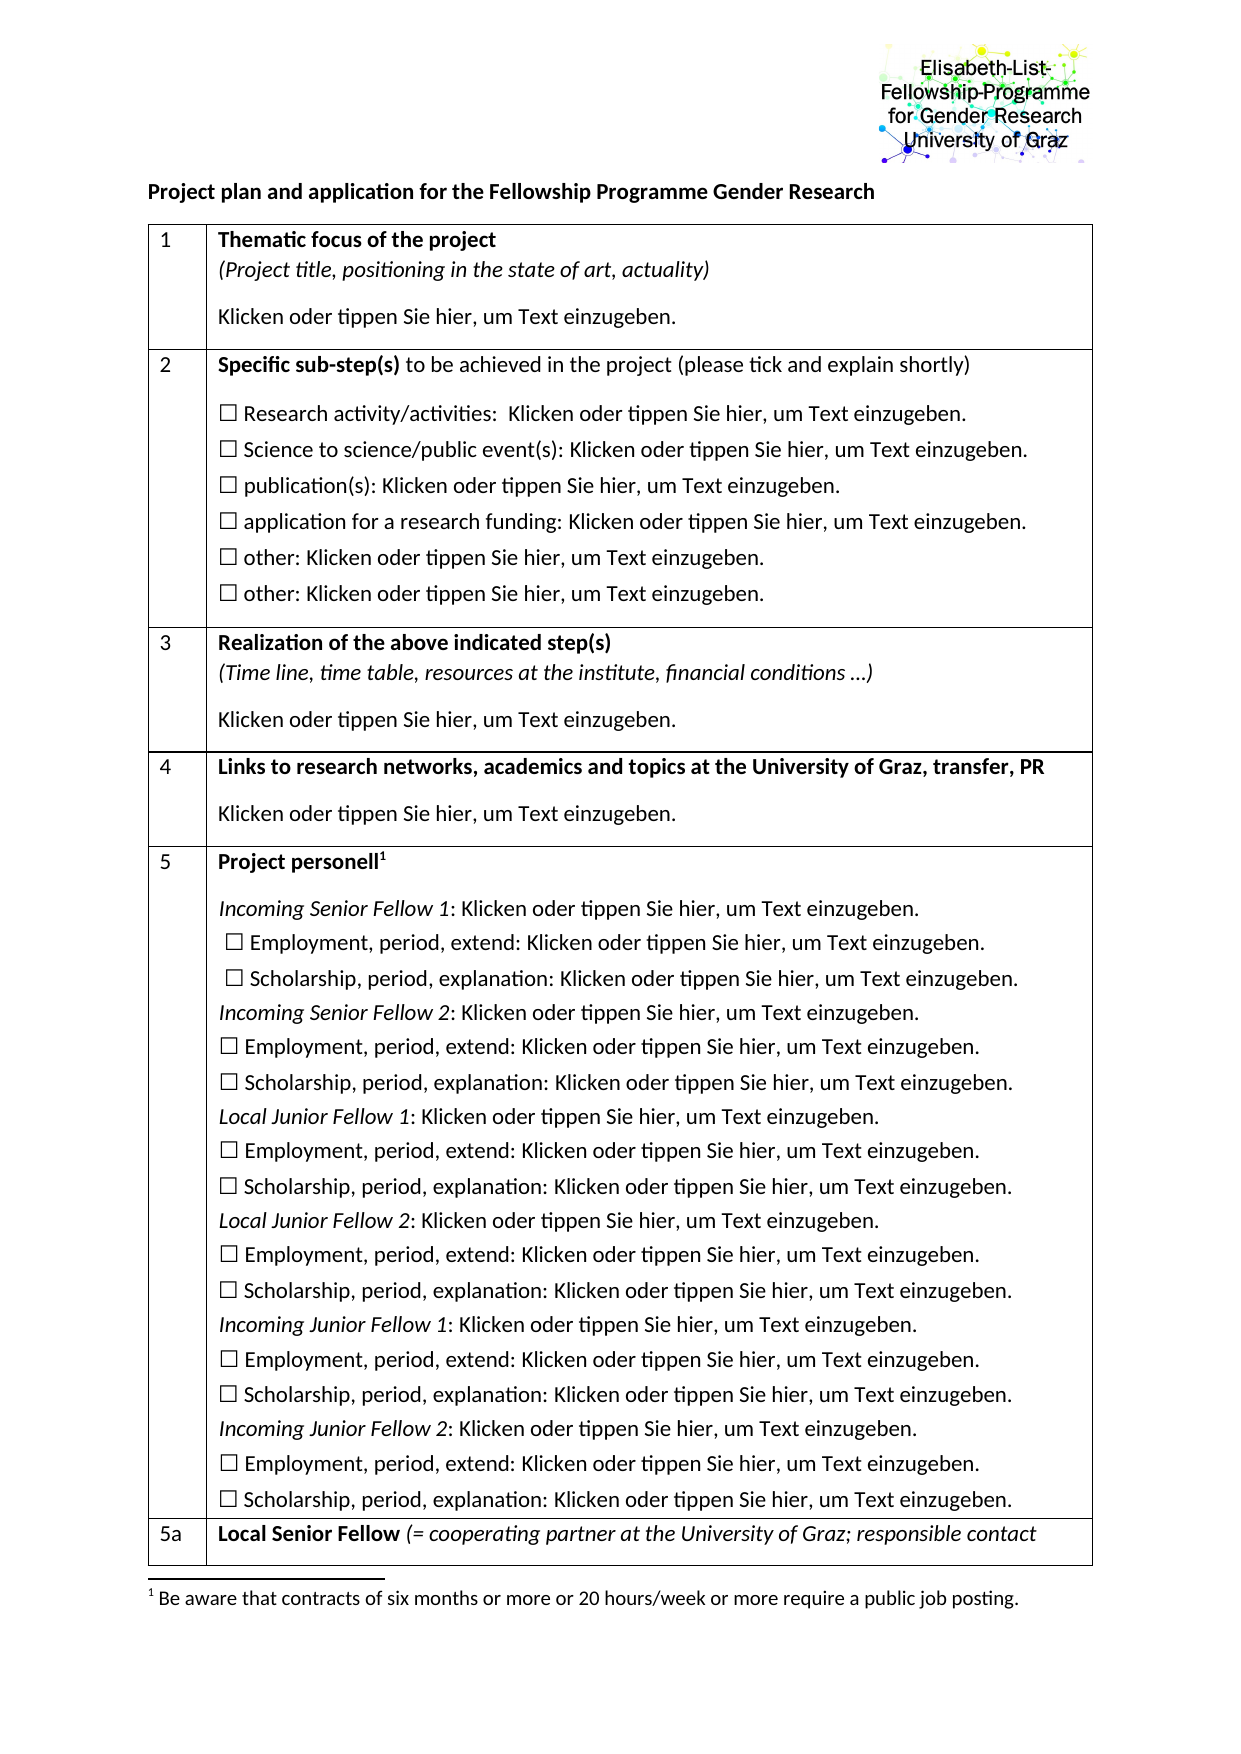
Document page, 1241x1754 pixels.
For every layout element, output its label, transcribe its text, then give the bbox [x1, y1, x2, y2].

table_header 1 [149, 225, 206, 349]
table_cell 5a [149, 1519, 206, 1565]
table_cell Realization of the above indicated step(s) (Time line, time table, resources at the institute, financial conditions …) [207, 628, 1092, 751]
table_cell Links to research networks, academics and topics at the University of Graz, transfer, PR [207, 753, 1092, 846]
table_header Thematic focus of the project (Project title, positioning in the state of art, actuality) [207, 225, 1092, 349]
text Project plan and application for the Fellowship Programme Gender Research [148, 177, 1093, 205]
table_cell 3 [149, 628, 206, 751]
table_cell 5 [149, 847, 206, 1518]
table_cell Specific sub-step(s) to be achieved in the project (please tick and explain shortly) Research activity/activities: Science to science/public event(s): publication(s): application for a research funding: other: other: [207, 350, 1092, 627]
table_cell Project personell Incoming Senior Fellow 1: Employment, period, extend: Scholarship, period, explanation: Incoming Senior Fellow 2: Employment, period, extend: Scholarship, period, explanation: Local Junior Fellow 1: Employment, period, extend: Scholarship, period, explanation: Local Junior Fellow 2: Employment, period, extend: Scholarship, period, explanation: Incoming Junior Fellow 1: Employment, period, extend: Scholarship, period, explanation: Incoming Junior Fellow 2: Employment, period, extend: Scholarship, period, explanation: [207, 847, 1092, 1518]
table_cell 4 [149, 753, 206, 846]
picture [878, 44, 1093, 163]
table_cell 2 [149, 350, 206, 627]
